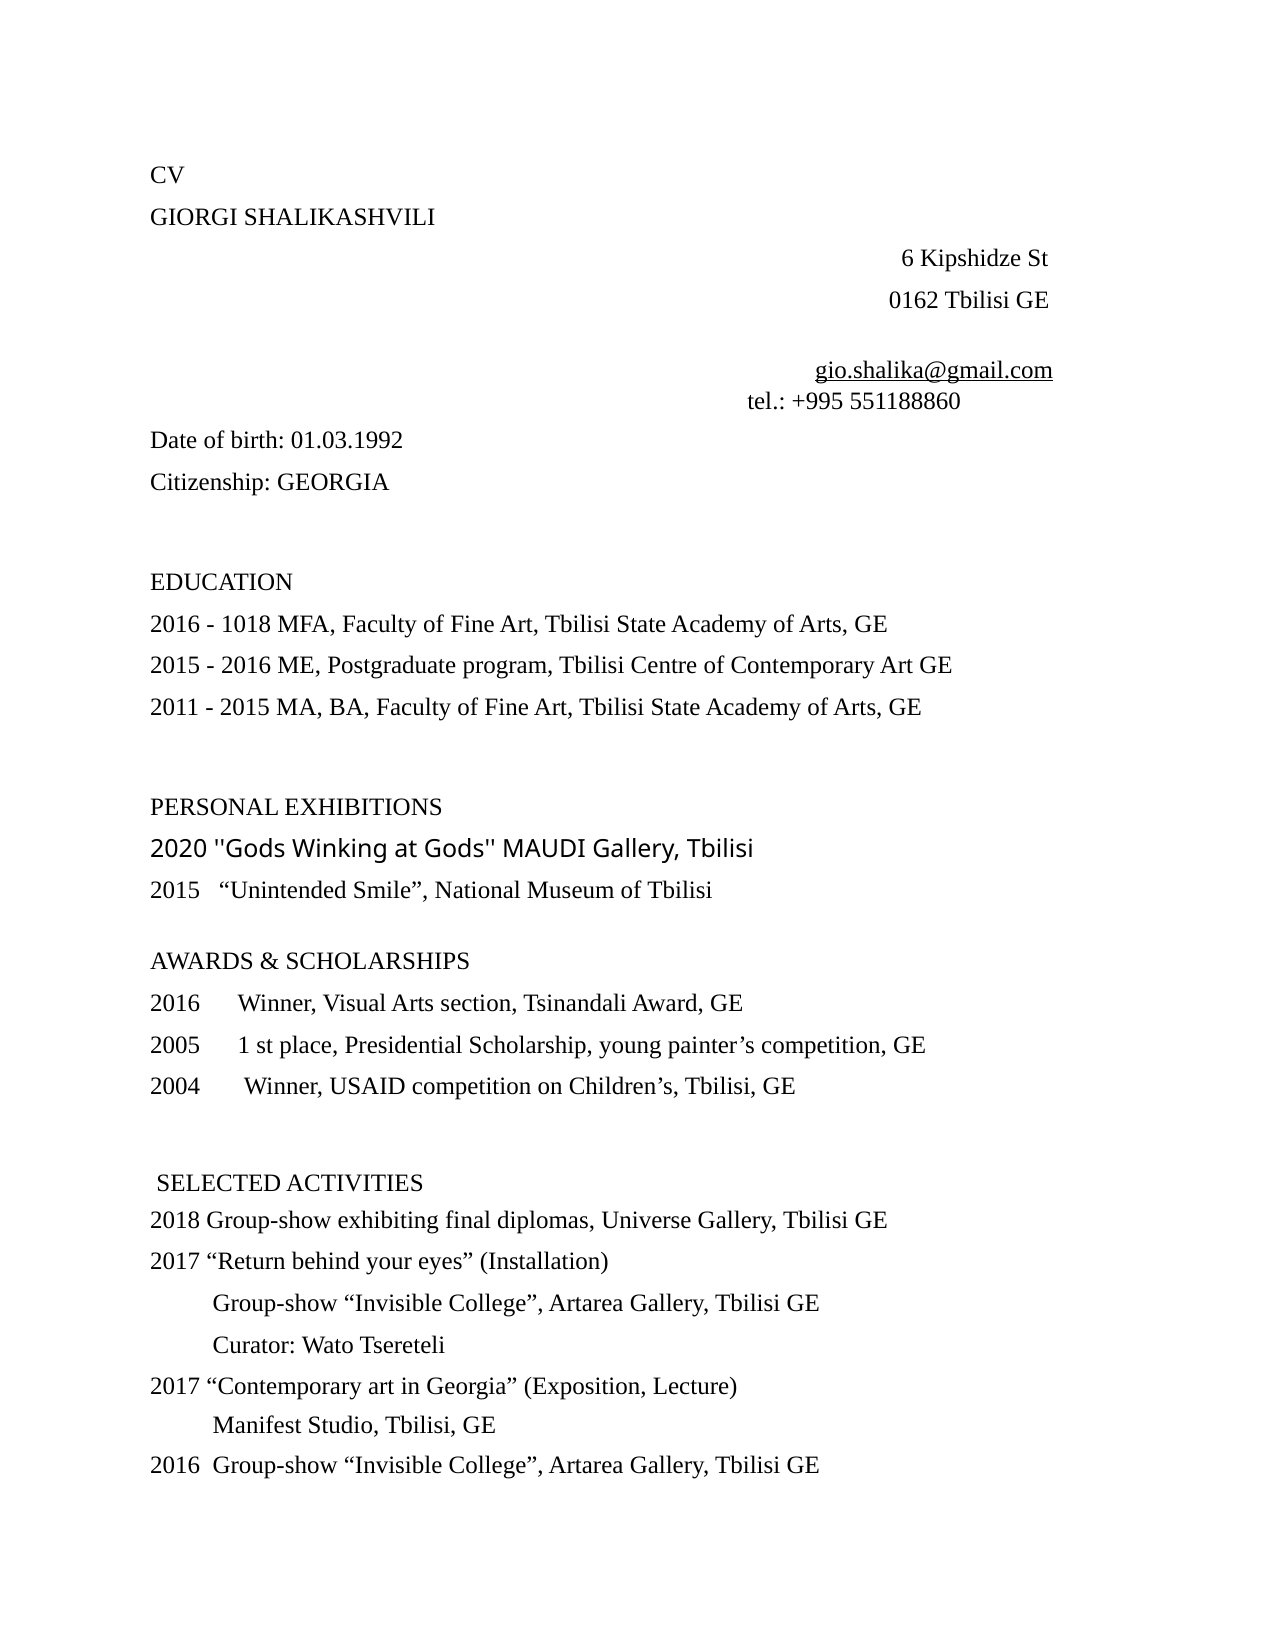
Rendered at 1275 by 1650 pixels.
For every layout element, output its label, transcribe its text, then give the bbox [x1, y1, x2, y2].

text 2016 - 1018 MFA, Faculty of Fine Art, Tbilisi State Academy of Arts, GE [150, 599, 1125, 641]
text 2016 Winner, Visual Arts section, Tsinandali Award, GE [150, 978, 1125, 1020]
text GIORGI SHALIKASHVILI [150, 192, 1125, 233]
text AWARDS & SCHOLARSHIPS [150, 936, 1125, 978]
text 2015 “Unintended Smile”, National Museum of Tbilisi [150, 866, 1125, 907]
text EDUCATION [150, 557, 1125, 599]
text Group-show “Invisible College”, Artarea Gallery, Tbilisi GE [150, 1278, 1125, 1320]
text 2017 “Return behind your eyes” (Installation) [150, 1236, 1125, 1278]
text 2018 Group-show exhibiting final diplomas, Universe Gallery, Tbilisi GE [150, 1199, 1125, 1236]
text 2011 - 2015 MA, BA, Faculty of Fine Art, Tbilisi State Academy of Arts, GE [150, 682, 1125, 724]
text 2020 ''Gods Winking at Gods'' MAUDI Gallery, Tbilisi [150, 824, 1125, 866]
text 2017 “Contemporary art in Georgia” (Exposition, Lecture) [150, 1361, 1125, 1403]
text gio.shalika@gmail.com [150, 345, 1125, 386]
text CV [150, 150, 1125, 192]
text 2015 - 2016 ME, Postgraduate program, Tbilisi Centre of Contemporary Art GE [150, 641, 1125, 682]
text Curator: Wato Tsereteli [150, 1320, 1125, 1361]
text tel.: +995 551188860 [150, 386, 1125, 416]
text Citizenship: GEORGIA [150, 457, 1125, 499]
text SELECTED ACTIVITIES [150, 1161, 1125, 1199]
text PERSONAL EXHIBITIONS [150, 782, 1125, 824]
text 2004 Winner, USAID competition on Children’s, Tbilisi, GE [150, 1061, 1125, 1103]
text 6 Kipshidze St [150, 233, 1125, 275]
text 2005 1 st place, Presidential Scholarship, young painter’s competition, GE [150, 1020, 1125, 1061]
text Date of birth: 01.03.1992 [150, 416, 1125, 457]
text 0162 Tbilisi GE [150, 275, 1125, 317]
text 2016 Group-show “Invisible College”, Artarea Gallery, Tbilisi GE [150, 1441, 1125, 1482]
text Manifest Studio, Tbilisi, GE [150, 1403, 1125, 1441]
